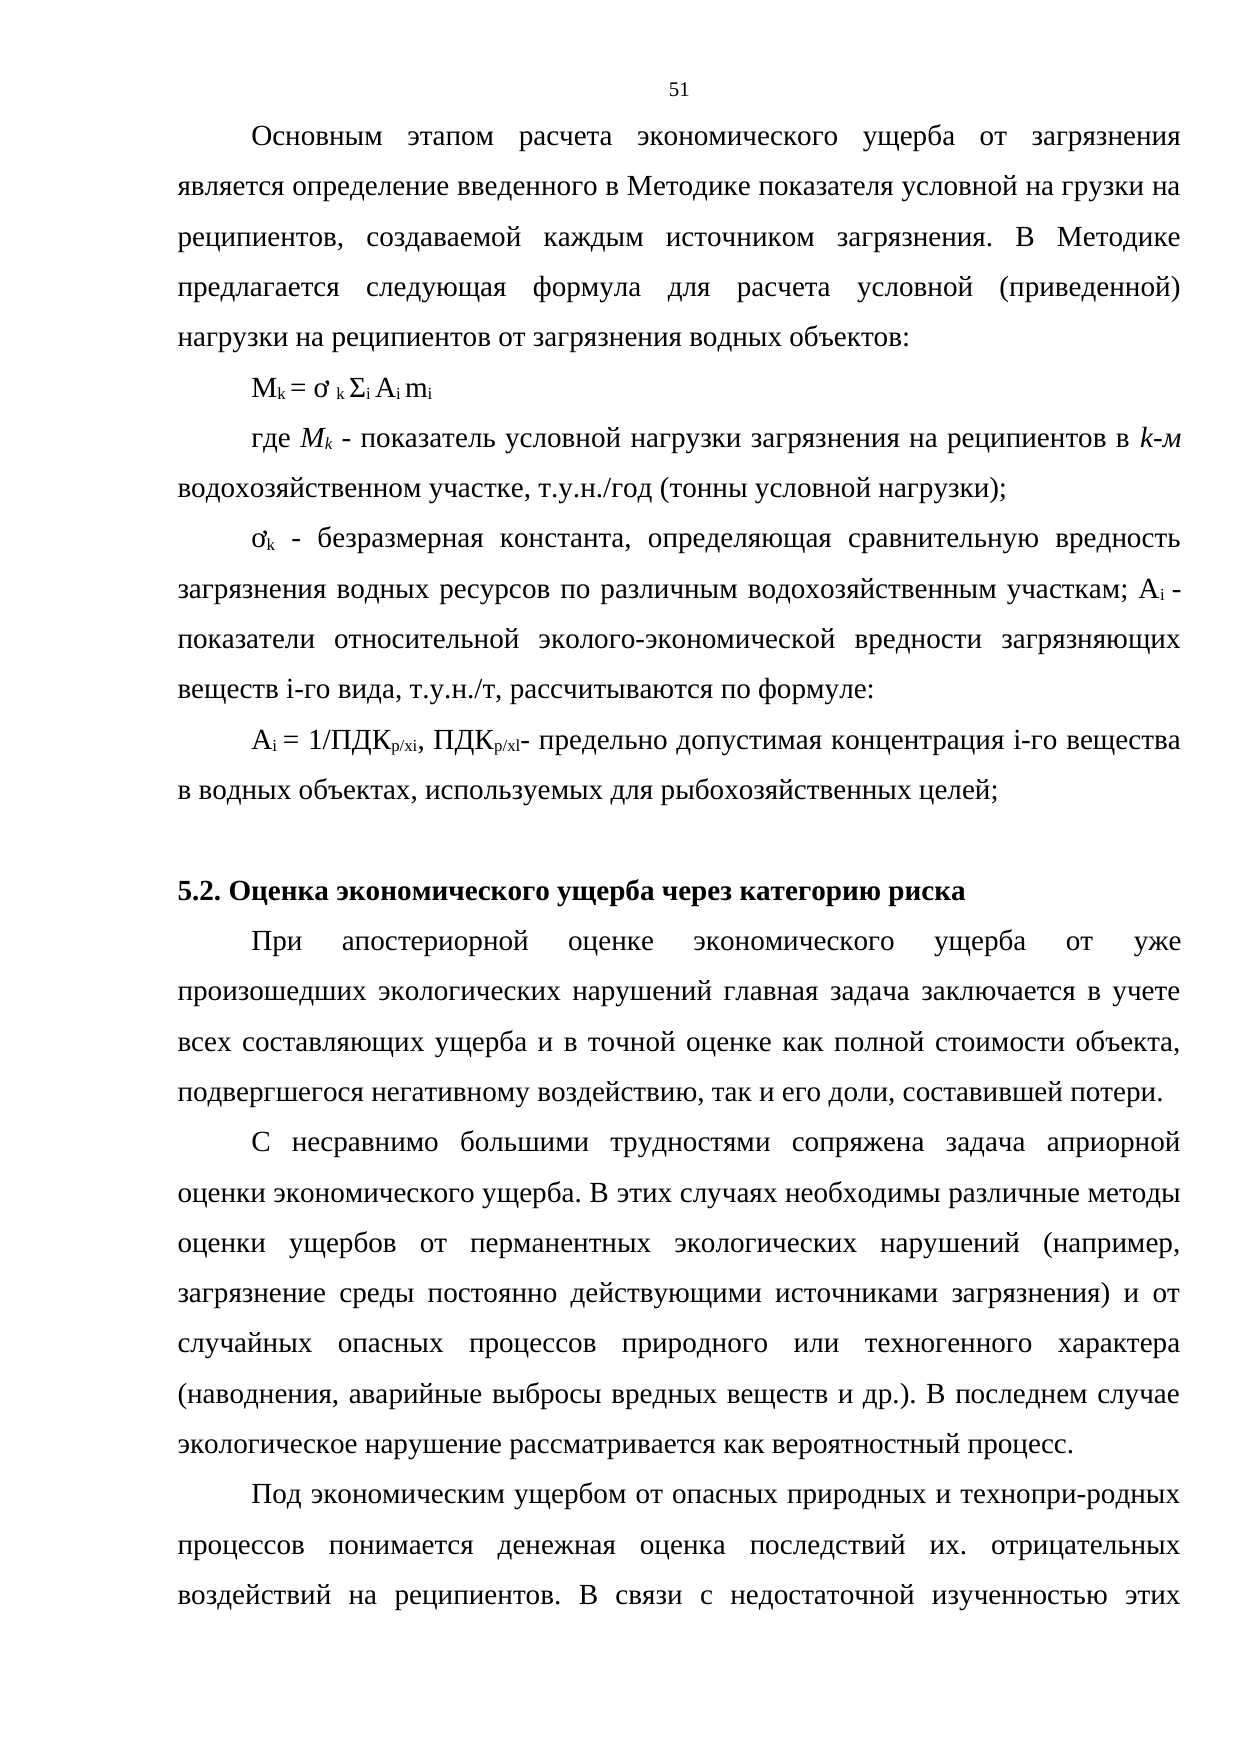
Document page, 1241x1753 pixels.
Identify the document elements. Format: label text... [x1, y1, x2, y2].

text Аi = 1/ПДКp/xi, ПДКp/xl- предельно допустимая концентрация i-го вещества в водных объектах, используемых для рыбохозяйственных целей; [177, 722, 1181, 806]
text где Мk - показатель условной нагрузки загрязнения на реципиентов в k-м водохозяйственном участке, т.у.н./год (тонны условной нагрузки); [177, 420, 1181, 504]
subtitle 5.2. Оценка экономического ущерба через категорию риска [177, 873, 1182, 906]
text Мk = ơ k Σi Ai mi [177, 370, 1181, 403]
text При апостериорной оценке экономического ущерба от уже произошедших экологических нарушений главная задача заключается в учете всех составляющих ущерба и в точной оценке как полной стоимости объекта, подвергшегося негативному воздействию, так и его доли, составившей потери. [177, 923, 1181, 1108]
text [177, 1477, 1181, 1611]
text Основным этапом расчета экономического ущерба от загрязнения является определение введенного в Методике показателя условной на грузки на реципиентов, создаваемой каждым источником загрязнения. В Методике предлагается следующая формула для расчета условной (приведенной) нагрузки на реципиентов от загрязнения водных объектов: [177, 118, 1181, 353]
text С несравнимо большими трудностями сопряжена задача априорной оценки экономического ущерба. В этих случаях необходимы различные методы оценки ущербов от перманентных экологических нарушений (например, загрязнение среды постоянно действующими источниками загрязнения) и от случайных опасных процессов природного или техногенного характера (наводнения, аварийные выбросы вредных веществ и др.). В последнем случае экологическое нарушение рассматривается как вероятностный процесс. [177, 1124, 1181, 1460]
text ơk - безразмерная константа, определяющая сравнительную вредность загрязнения водных ресурсов по различным водохозяйственным участкам; Ai - показатели относительной эколого-экономической вредности загрязняющих веществ i-го вида, т.у.н./т, рассчитываются по формуле: [177, 521, 1181, 705]
